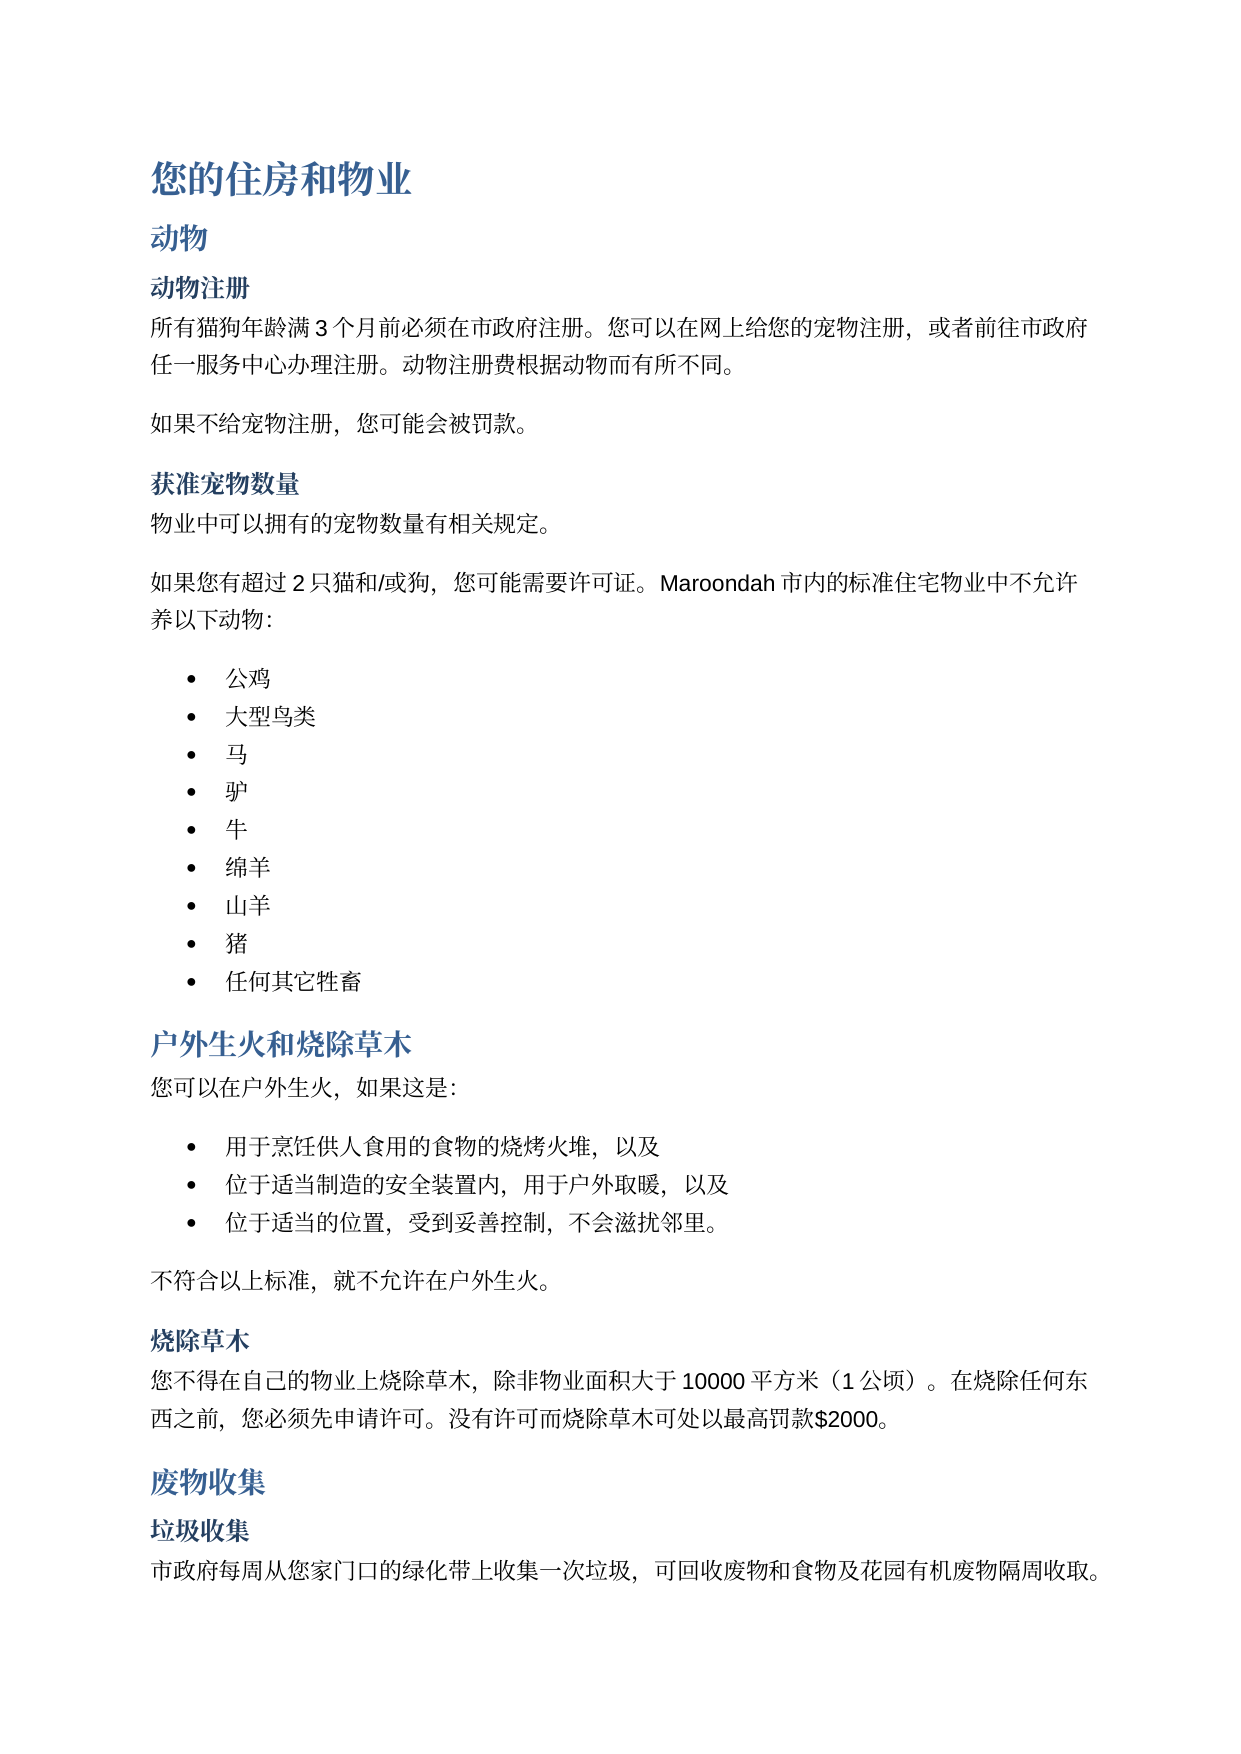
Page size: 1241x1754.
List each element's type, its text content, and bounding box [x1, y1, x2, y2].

subtitle 获准宠物数量 [150, 465, 1090, 501]
subtitle 烧除草木 [150, 1322, 1090, 1358]
list 位于适当制造的安全装置内，用于户外取暖，以及 [187, 1167, 1090, 1200]
text 所有猫狗年龄满3个月前必须在市政府注册。您可以在网上给您的宠物注册，或者前往市政府任一服务中心办理注册。动物注册费根据动物而有所不同。 [150, 309, 1090, 380]
list 大型鸟类 [187, 699, 1090, 732]
text 不符合以上标准，就不允许在户外生火。 [150, 1263, 1090, 1296]
text 物业中可以拥有的宠物数量有相关规定。 [150, 506, 1090, 539]
list 马 [187, 737, 1090, 769]
text 您不得在自己的物业上烧除草木，除非物业面积大于（）。在烧除任何东西之前，您必须先申请许可。没有许可而烧除草木可处以最高罚款$2000。 [150, 1363, 1090, 1434]
list 猪 [187, 926, 1090, 959]
list 任何其它牲畜 [187, 963, 1090, 996]
text 如果您有超过2只猫和/或狗，您可能需要许可证。Maroondah市内的标准住宅物业中不允许养以下动物： [150, 564, 1090, 635]
text 市政府每周从您家门口的绿化带上收集一次垃圾，可回收废物和食物及花园有机废物隔周收取。 [150, 1553, 1090, 1586]
text 如果不给宠物注册，您可能会被罚款。 [150, 406, 1090, 439]
text 您可以在户外生火，如果这是： [150, 1070, 1090, 1103]
subtitle 垃圾收集 [150, 1512, 1090, 1548]
list 位于适当的位置，受到妥善控制，不会滋扰邻里。 [187, 1204, 1090, 1237]
list 公鸡 [187, 661, 1090, 694]
subtitle 动物 [150, 216, 1090, 258]
list 绵羊 [187, 850, 1090, 883]
subtitle 您的住房和物业 [150, 150, 1090, 204]
subtitle 户外生火和烧除草木 [150, 1022, 1090, 1064]
subtitle 废物收集 [150, 1459, 1090, 1501]
list 牛 [187, 812, 1090, 845]
subtitle 动物注册 [150, 268, 1090, 304]
list 山羊 [187, 888, 1090, 921]
list 用于烹饪供人食用的食物的烧烤火堆，以及 [187, 1129, 1090, 1162]
list 驴 [187, 774, 1090, 807]
